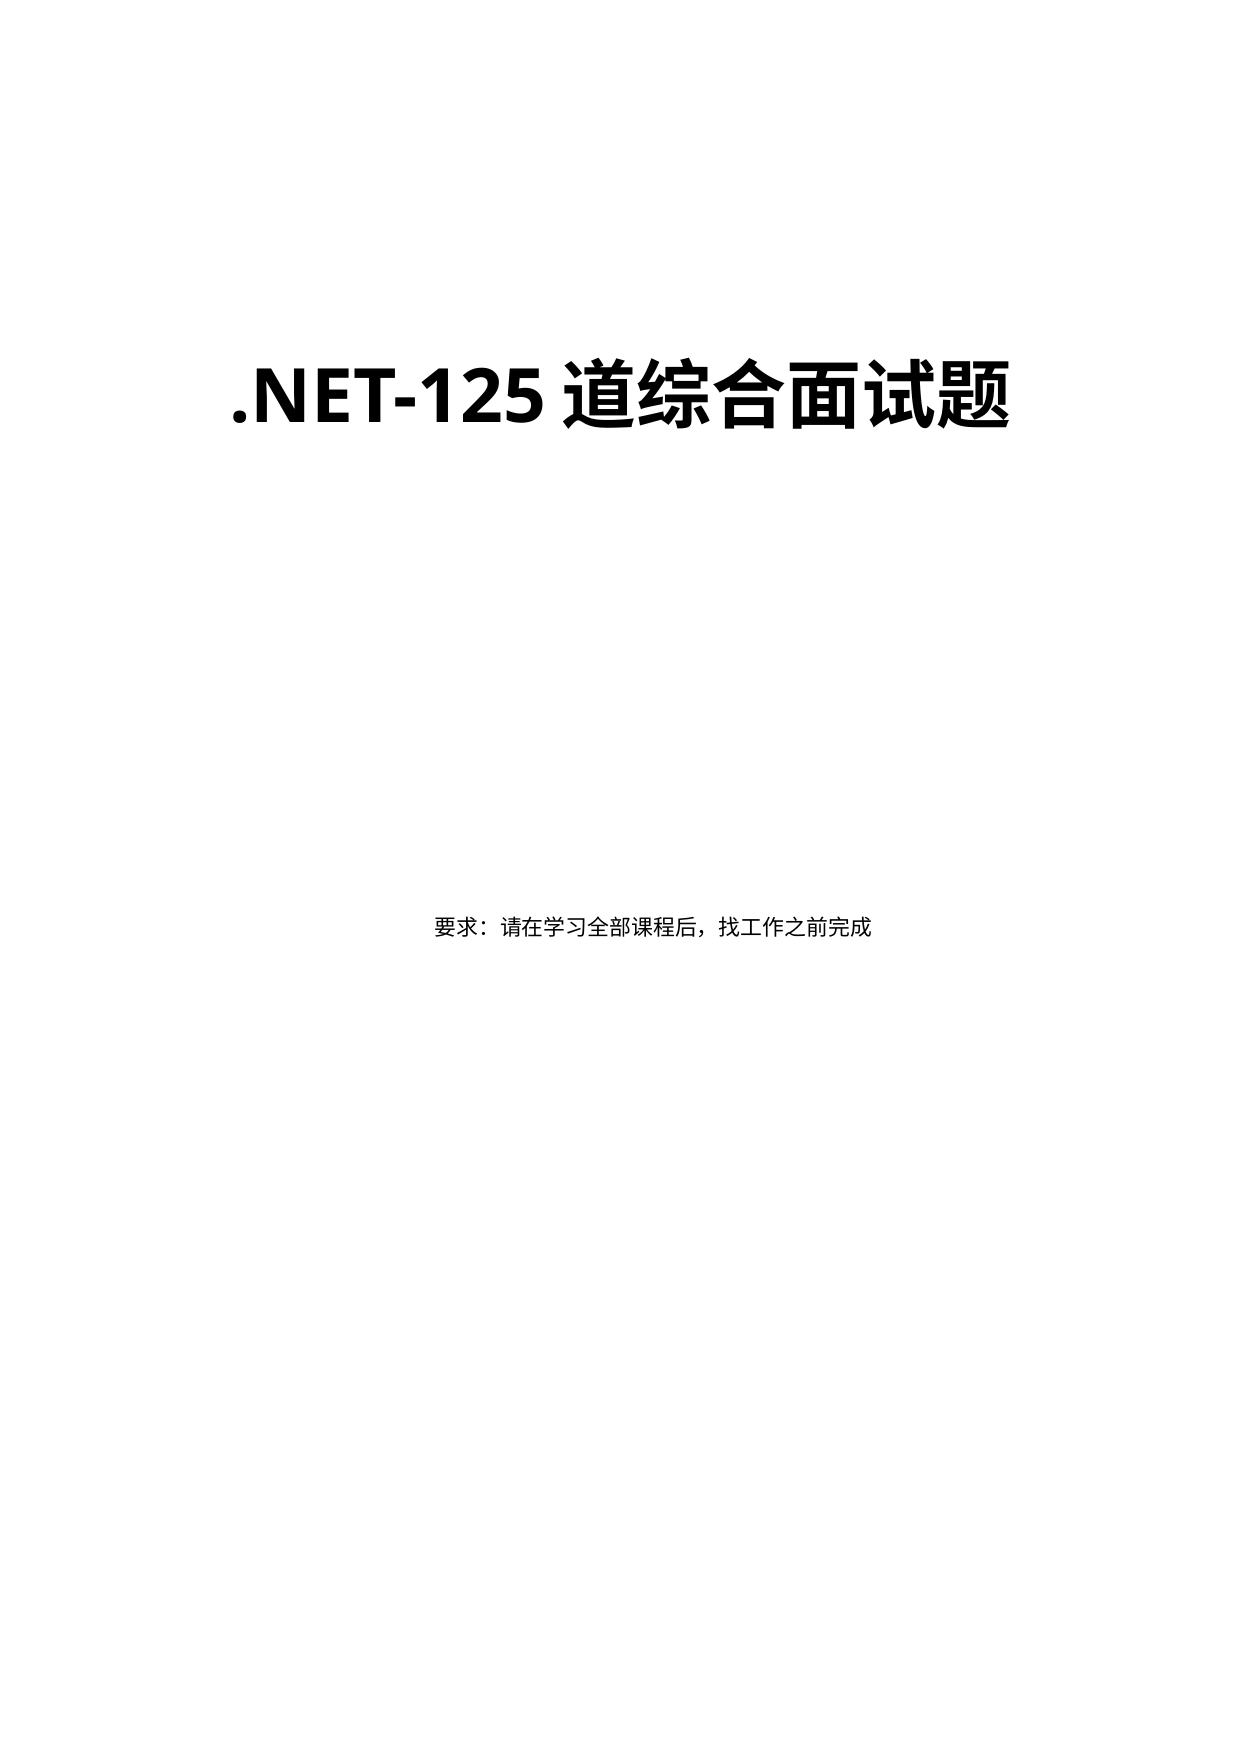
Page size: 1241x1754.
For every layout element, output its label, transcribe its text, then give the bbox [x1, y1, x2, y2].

text 要求：请在学习全部课程后，找工作之前完成 [148, 909, 1092, 942]
text .NET-125道综合面试题 [148, 324, 1092, 454]
